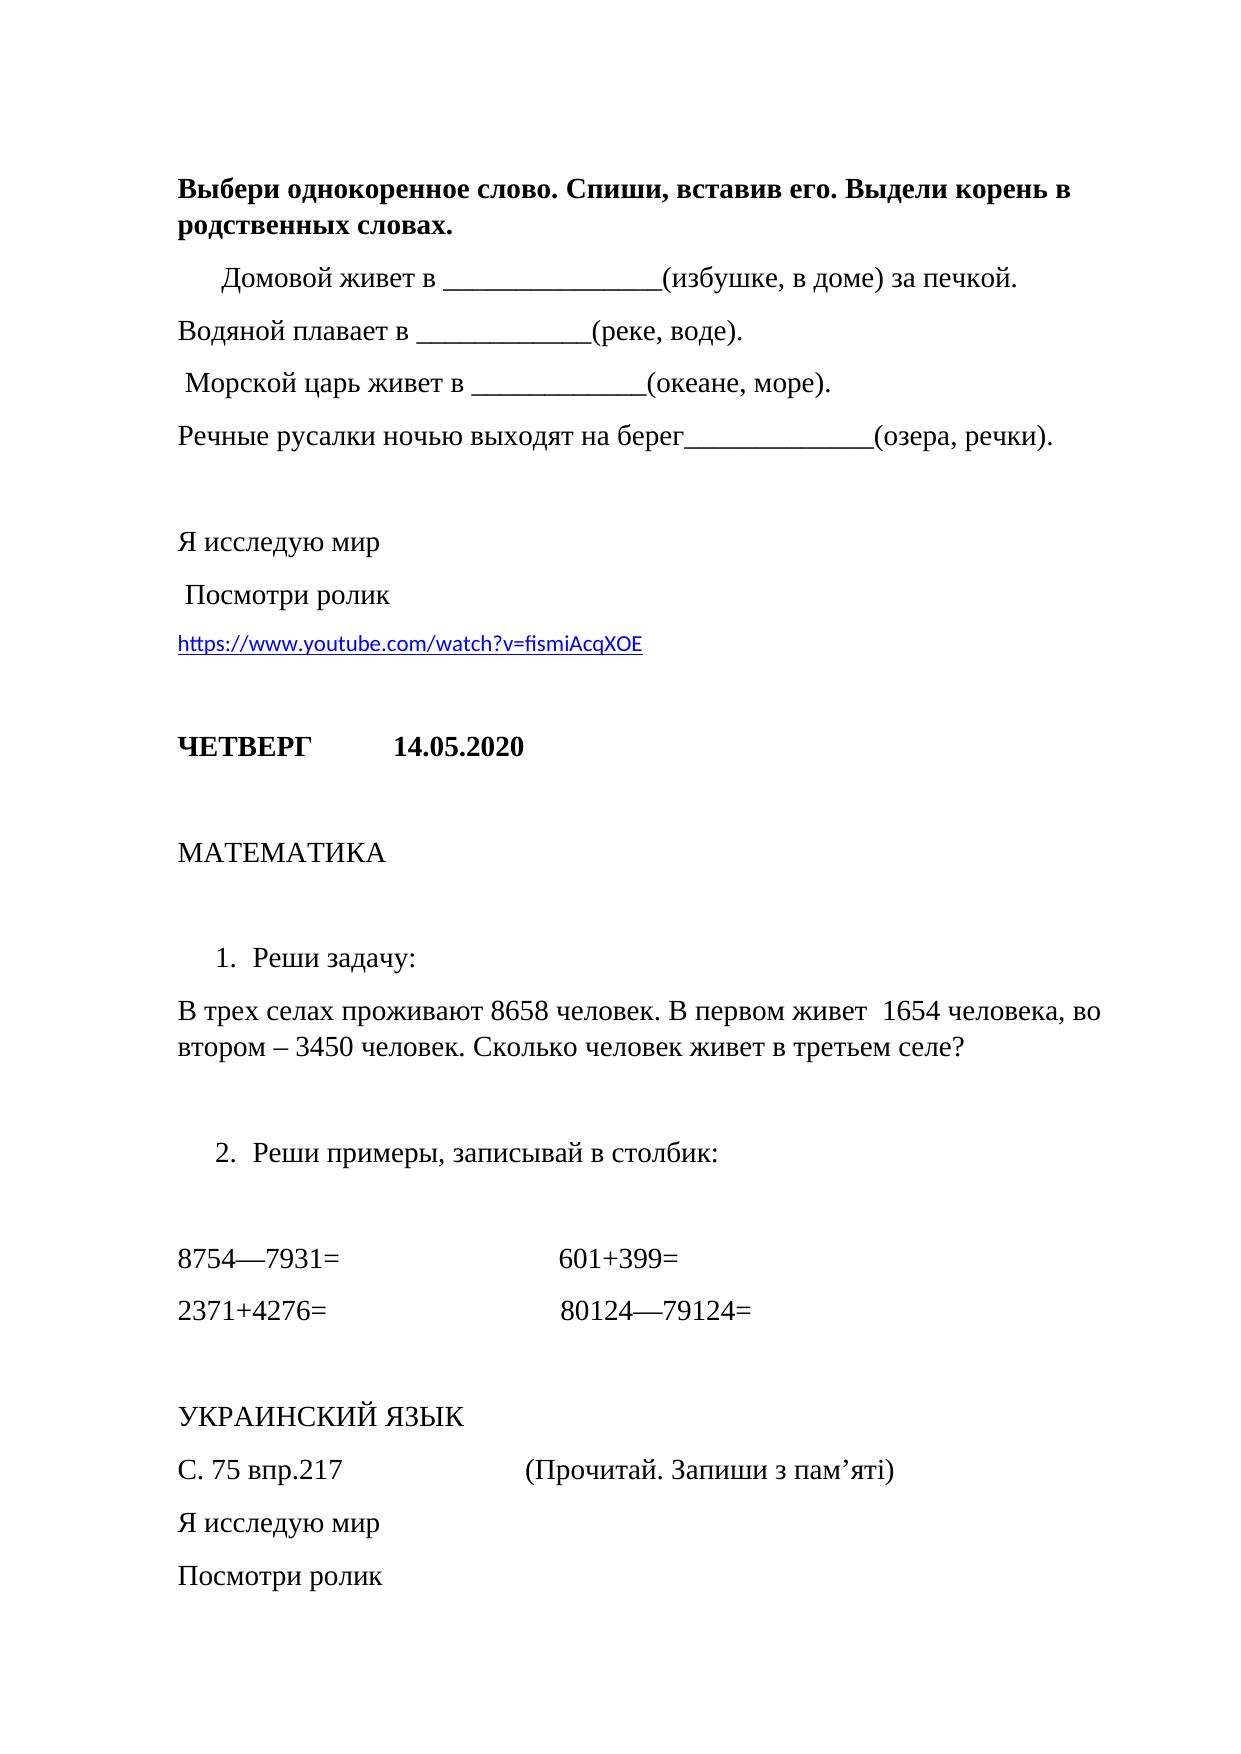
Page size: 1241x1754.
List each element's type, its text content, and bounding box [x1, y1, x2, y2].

text Речные русалки ночью выходят на берег_____________(озера, речки). [177, 418, 1152, 452]
text ЧЕТВЕРГ 14.05.2020 [177, 729, 1152, 763]
text Водяной плавает в ____________(реке, воде). [177, 313, 1152, 346]
text Домовой живет в _______________(избушке, в доме) за печкой. [177, 260, 1152, 293]
list Реши примеры, записывай в столбик: [215, 1135, 1152, 1169]
text В трех селах проживают 8658 человек. В первом живет 1654 человека, во втором – 3450 человек. Сколько человек живет в третьем селе? [177, 993, 1152, 1063]
text МАТЕМАТИКА [177, 835, 1152, 868]
text 2371+4276= 80124—79124= [177, 1293, 1152, 1327]
list Реши задачу: [215, 941, 1152, 974]
text Посмотри ролик [177, 1558, 1152, 1591]
text https://www.youtube.com/watch?v=fismiAcqXOE [177, 629, 1152, 658]
text Посмотри ролик [177, 577, 1152, 610]
text Я исследую мир [177, 524, 1152, 557]
text С. 75 впр.217 (Прочитай. Запиши з пам’яті) [177, 1452, 1152, 1486]
text Я исследую мир [177, 1505, 1152, 1538]
text Выбери однокоренное слово. Спиши, вставив его. Выдели корень в родственных словах. [177, 171, 1152, 241]
text 8754—7931= 601+399= [177, 1241, 1152, 1274]
text Морской царь живет в ____________(океане, море). [177, 366, 1152, 399]
text УКРАИНСКИЙ ЯЗЫК [177, 1399, 1152, 1433]
